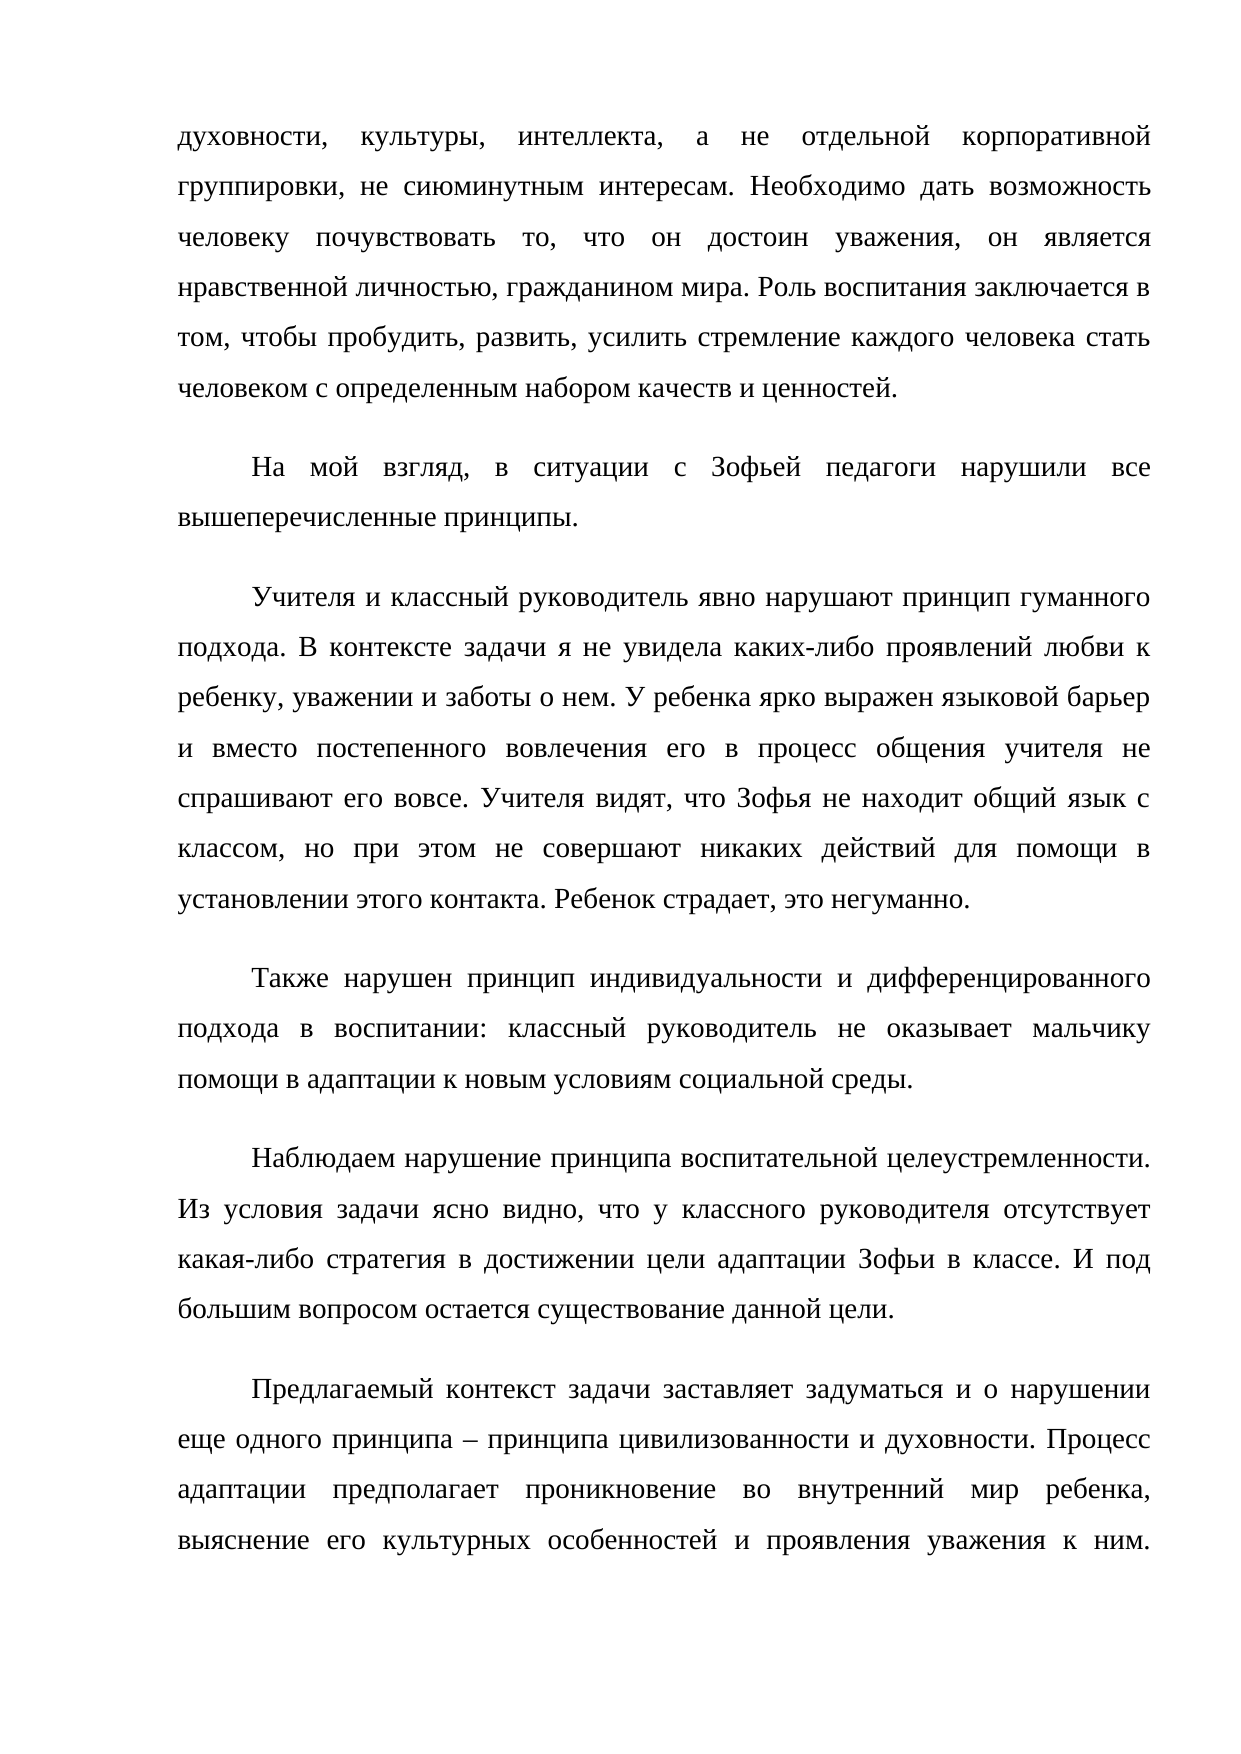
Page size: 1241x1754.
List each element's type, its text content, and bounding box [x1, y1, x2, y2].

text Учителя и классный руководитель явно нарушают принцип гуманного подхода. В контексте задачи я не увидела каких-либо проявлений любви к ребенку, уважении и заботы о нем. У ребенка ярко выражен языковой барьер и вместо постепенного вовлечения его в процесс общения учителя не спрашивают его вовсе. Учителя видят, что Зофья не находит общий язык с классом, но при этом не совершают никаких действий для помощи в установлении этого контакта. Ребенок страдает, это негуманно. [177, 579, 1152, 914]
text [177, 1371, 1152, 1555]
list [177, 118, 1152, 403]
text Также нарушен принцип индивидуальности и дифференцированного подхода в воспитании: классный руководитель не оказывает мальчику помощи в адаптации к новым условиям социальной среды. [177, 960, 1152, 1094]
text На мой взгляд, в ситуации с Зофьей педагоги нарушили все вышеперечисленные принципы. [177, 449, 1152, 533]
text Наблюдаем нарушение принципа воспитательной целеустремленности. Из условия задачи ясно видно, что у классного руководителя отсутствует какая-либо стратегия в достижении цели адаптации Зофьи в классе. И под большим вопросом остается существование данной цели. [177, 1140, 1152, 1325]
